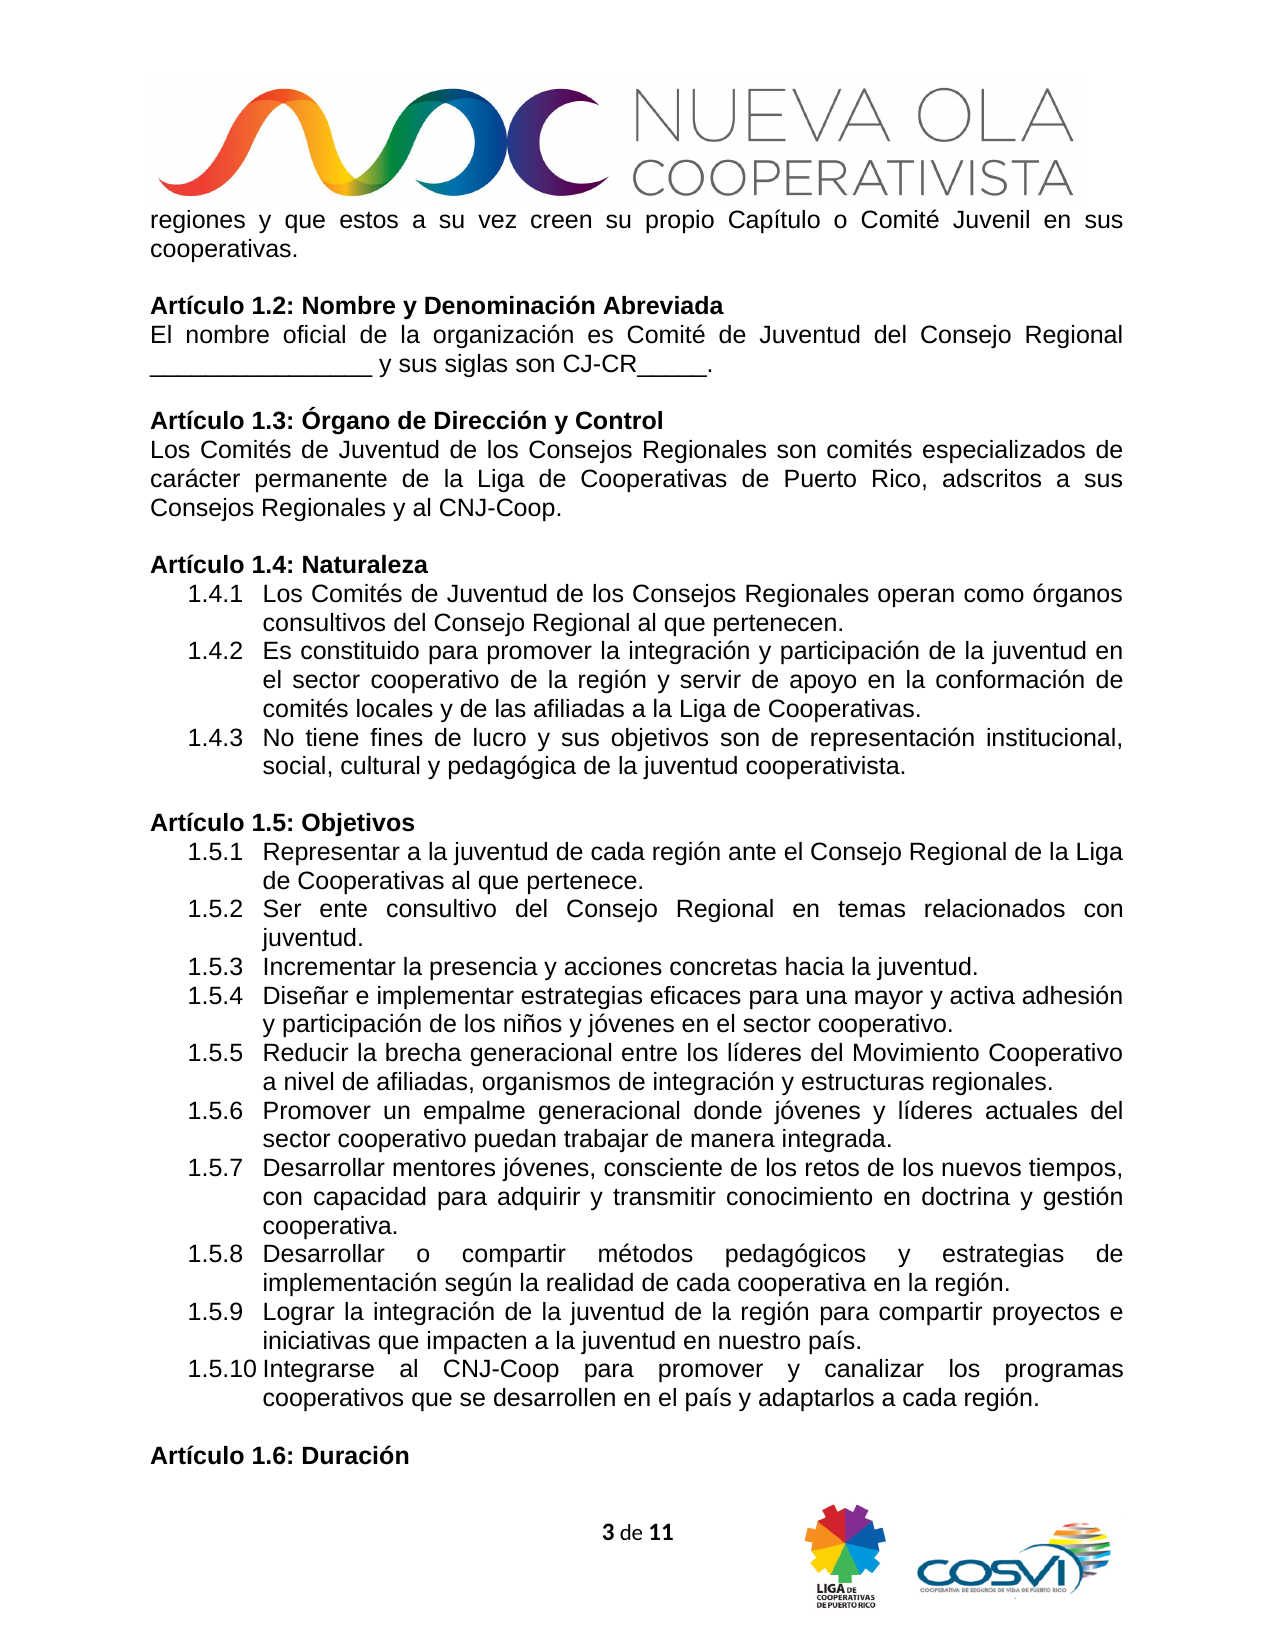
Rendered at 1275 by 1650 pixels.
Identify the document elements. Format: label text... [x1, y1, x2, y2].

list Reducir la brecha generacional entre los líderes del Movimiento Cooperativo a nivel de afiliadas, organismos de integración y estructuras regionales. [187, 1038, 1125, 1096]
list Desarrollar o compartir métodos pedagógicos y estrategias de implementación según la realidad de cada cooperativa en la región. [187, 1239, 1125, 1297]
list Ser ente consultivo del Consejo Regional en temas relacionados con juventud. [187, 894, 1125, 952]
text Artículo 1.4: Naturaleza [150, 550, 1125, 579]
list Incrementar la presencia y acciones concretas hacia la juventud. [187, 952, 1125, 981]
text Los Comités de Juventud de los Consejos Regionales son comités especializados de carácter permanente de la Liga de Cooperativas de Puerto Rico, adscritos a sus Consejos Regionales y al CNJ-Coop. [150, 435, 1125, 521]
list No tiene fines de lucro y sus objetivos son de representación institucional, social, cultural y pedagógica de la juventud cooperativista. [187, 723, 1125, 780]
list Los Comités de Juventud de los Consejos Regionales operan como órganos consultivos del Consejo Regional al que pertenecen. [187, 579, 1125, 636]
list Es constituido para promover la integración y participación de la juventud en el sector cooperativo de la región y servir de apoyo en la conformación de comités locales y de las afiliadas a la Liga de Cooperativas. [187, 636, 1125, 723]
list Promover un empalme generacional donde jóvenes y líderes actuales del sector cooperativo puedan trabajar de manera integrada. [187, 1096, 1125, 1153]
list Lograr la integración de la juventud de la región para compartir proyectos e iniciativas que impacten a la juventud en nuestro país. [187, 1297, 1125, 1354]
text El nombre oficial de la organización es Comité de Juventud del Consejo Regional ________________ y sus siglas son CJ-CR_____. [150, 320, 1125, 378]
text Artículo 1.2: Nombre y Denominación Abreviada [150, 291, 1125, 320]
list Desarrollar mentores jóvenes, consciente de los retos de los nuevos tiempos, con capacidad para adquirir y transmitir conocimiento en doctrina y gestión cooperativa. [187, 1153, 1125, 1239]
list Diseñar e implementar estrategias eficaces para una mayor y activa adhesión y participación de los niños y jóvenes en el sector cooperativo. [187, 981, 1125, 1038]
text Artículo 1.3: Órgano de Dirección y Control [150, 406, 1125, 435]
text Artículo 1.5: Objetivos [150, 808, 1125, 837]
text Artículo 1.6: Duración [150, 1441, 1125, 1469]
list Integrarse al CNJ-Coop para promover y canalizar los programas cooperativos que se desarrollen en el país y adaptarlos a cada región. [187, 1354, 1125, 1412]
picture [904, 1516, 1125, 1599]
list Representar a la juventud de cada región ante el Consejo Regional de la Liga de Cooperativas al que pertenece. [187, 837, 1125, 894]
picture [797, 1497, 894, 1618]
